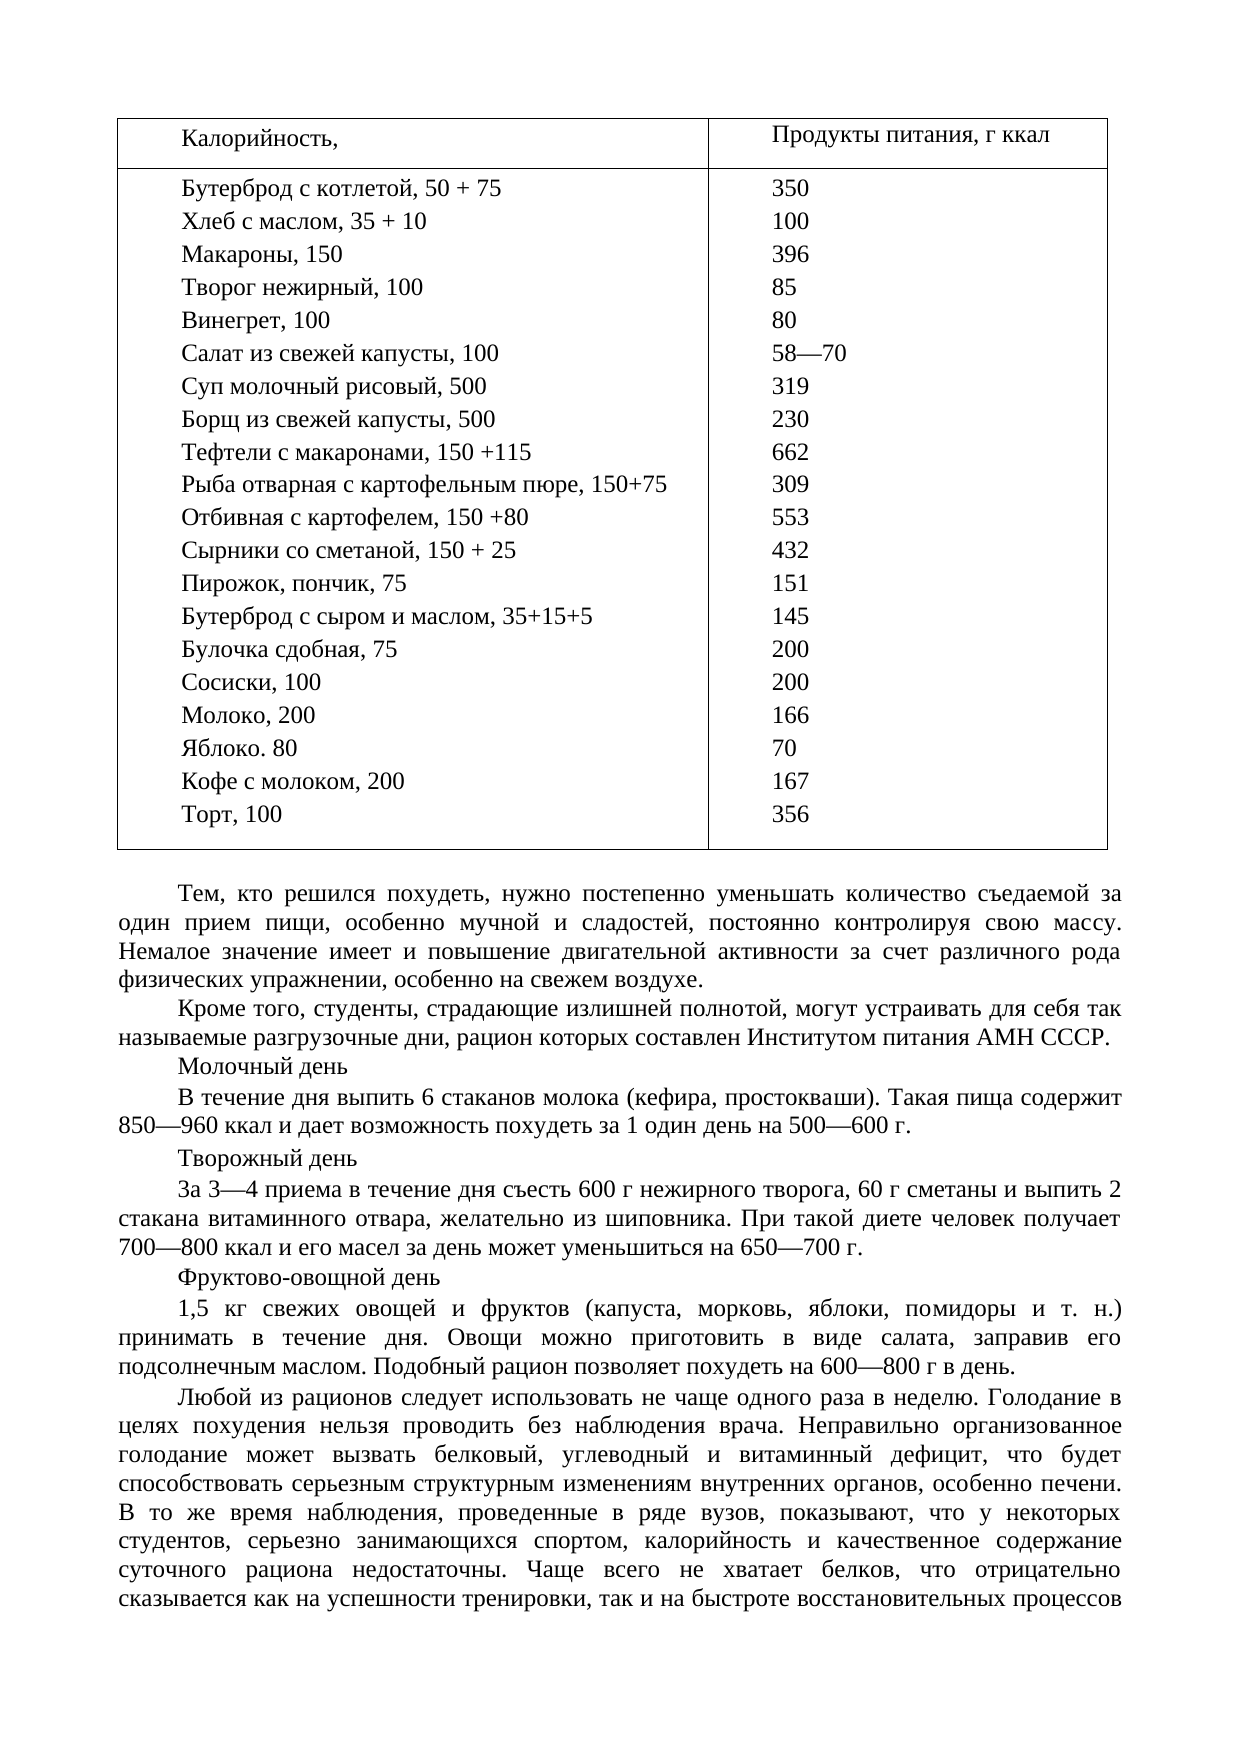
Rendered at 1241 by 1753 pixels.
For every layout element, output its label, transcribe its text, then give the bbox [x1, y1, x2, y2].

text Кроме того, студенты, страдающие излишней полнотой, могут устраивать для себя так называемые разгрузочные дни, рацион которых составлен Институтом питания АМН СССР. [118, 993, 1122, 1051]
text Фруктово-овощной день [118, 1262, 1122, 1291]
table_header Калорийность, [118, 119, 708, 168]
text 3а 3—4 приема в течение дня съесть 600 г нежирного творога, 60 г сметаны и выпить 2 стакана витаминного отвара, желательно из шиповника. При такой диете человек получает 700—800 ккал и его масел за день может уменьшиться на 650—700 г. [118, 1174, 1122, 1260]
text Молочный день [118, 1051, 1122, 1079]
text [118, 1382, 1122, 1612]
table_cell Бутерброд с котлетой, 50 + 75 Хлеб с маслом, 35 + 10 Макароны, 150 Творог нежирный, 100 Винегрет, 100 Салат из свежей капусты, 100 Суп молочный рисовый, 500 Борщ из свежей капусты, 500 Тефтели с макаронами, 150 +115 Рыба отварная с картофельным пюре, 150+75 Отбивная с картофелем, 150 +80 Сырники со сметаной, 150 + 25 Пирожок, пончик, 75 Бутерброд с сыром и маслом, 35+15+5 Булочка сдобная, 75 Сосиски, 100 Молоко, 200 Яблоко. 80 Кофе с молоком, 200 Торт, 100 [118, 169, 708, 848]
text В течение дня выпить 6 стаканов молока (кефира, простокваши). Такая пища содержит 850—960 ккал и дает возможность похудеть за 1 один день на 500—600 г. [118, 1082, 1122, 1139]
table_cell 350 100 396 85 80 58—70 319 230 662 309 553 432 151 145 200 200 166 70 167 356 [709, 169, 1107, 848]
text 1,5 кг свежих овощей и фруктов (капуста, морковь, яблоки, помидоры и т. н.) принимать в течение дня. Овощи можно приготовить в виде салата, заправив его подсолнечным маслом. Подобный рацион позволяет похудеть на 600—800 г в день. [118, 1293, 1122, 1379]
text Тем, кто решился похудеть, нужно постепенно уменьшать количество съедаемой за один прием пищи, особенно мучной и сладостей, постоянно контролируя свою массу. Немалое значение имеет и повышение двигательной активности за счет различного рода физических упражнении, особенно на свежем воздухе. [118, 878, 1122, 993]
text Творожный день [118, 1143, 1122, 1172]
table_header Продукты питания, г ккал [709, 119, 1107, 168]
